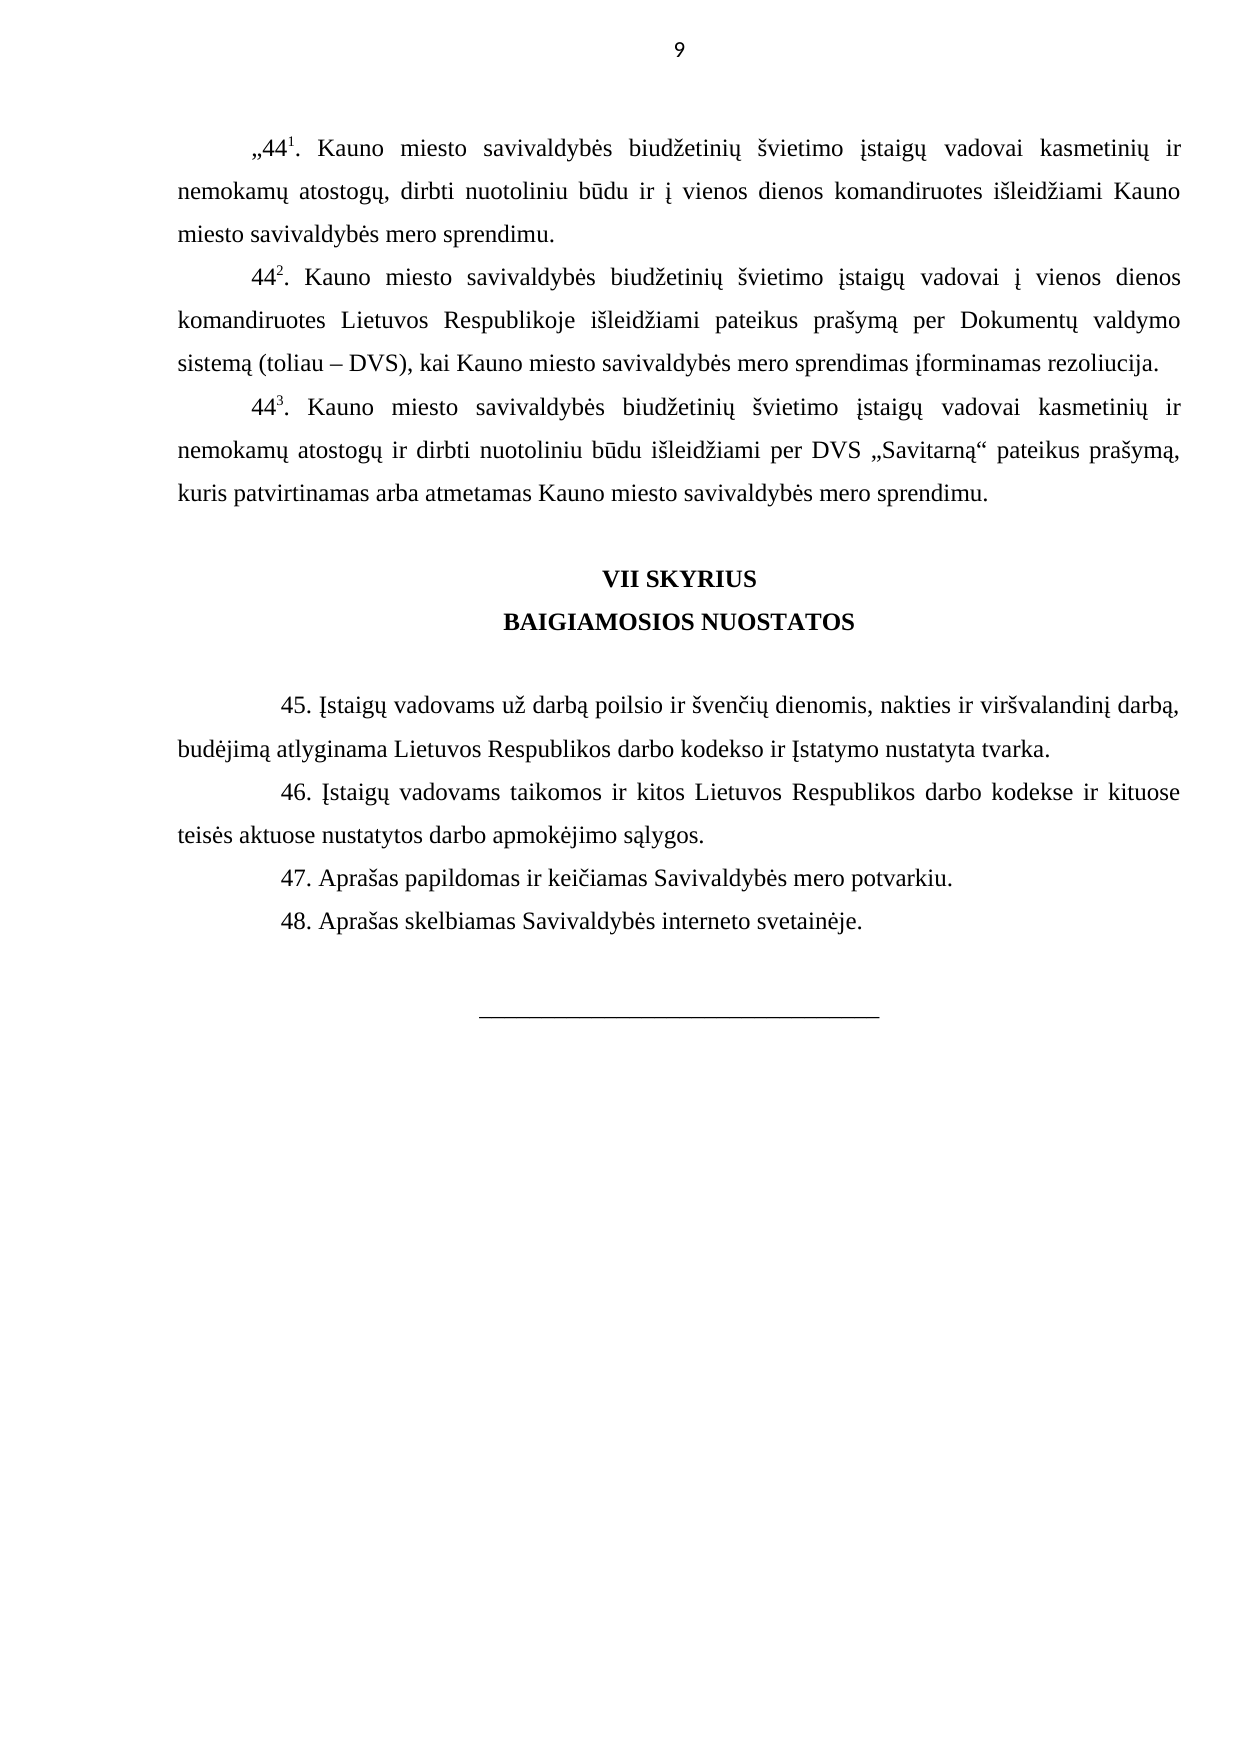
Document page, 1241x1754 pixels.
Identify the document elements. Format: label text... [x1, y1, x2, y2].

text BAIGIAMOSIOS NUOSTATOS [177, 607, 1181, 636]
text 443. Kauno miesto savivaldybės biudžetinių švietimo įstaigų vadovai kasmetinių ir nemokamų atostogų ir dirbti nuotoliniu būdu išleidžiami per DVS „Savitarną“ pateikus prašymą, kuris patvirtinamas arba atmetamas Kauno miesto savivaldybės mero sprendimu. [177, 392, 1181, 507]
text 442. Kauno miesto savivaldybės biudžetinių švietimo įstaigų vadovai į vienos dienos komandiruotes Lietuvos Respublikoje išleidžiami pateikus prašymą per Dokumentų valdymo sistemą (toliau – DVS), kai Kauno miesto savivaldybės mero sprendimas įforminamas rezoliucija. [177, 262, 1181, 377]
text 47. Aprašas papildomas ir keičiamas Savivaldybės mero potvarkiu. [177, 863, 1181, 892]
text 45. Įstaigų vadovams už darbą poilsio ir švenčių dienomis, nakties ir viršvalandinį darbą, budėjimą atlyginama Lietuvos Respublikos darbo kodekso ir Įstatymo nustatyta tvarka. [177, 691, 1181, 762]
text „441. Kauno miesto savivaldybės biudžetinių švietimo įstaigų vadovai kasmetinių ir nemokamų atostogų, dirbti nuotoliniu būdu ir į vienos dienos komandiruotes išleidžiami Kauno miesto savivaldybės mero sprendimu. [177, 133, 1181, 248]
text VII SKYRIUS [177, 564, 1181, 593]
text ________________________________ [177, 992, 1181, 1021]
text 46. Įstaigų vadovams taikomos ir kitos Lietuvos Respublikos darbo kodekse ir kituose teisės aktuose nustatytos darbo apmokėjimo sąlygos. [177, 777, 1181, 849]
text 48. Aprašas skelbiamas Savivaldybės interneto svetainėje. [177, 906, 1181, 935]
